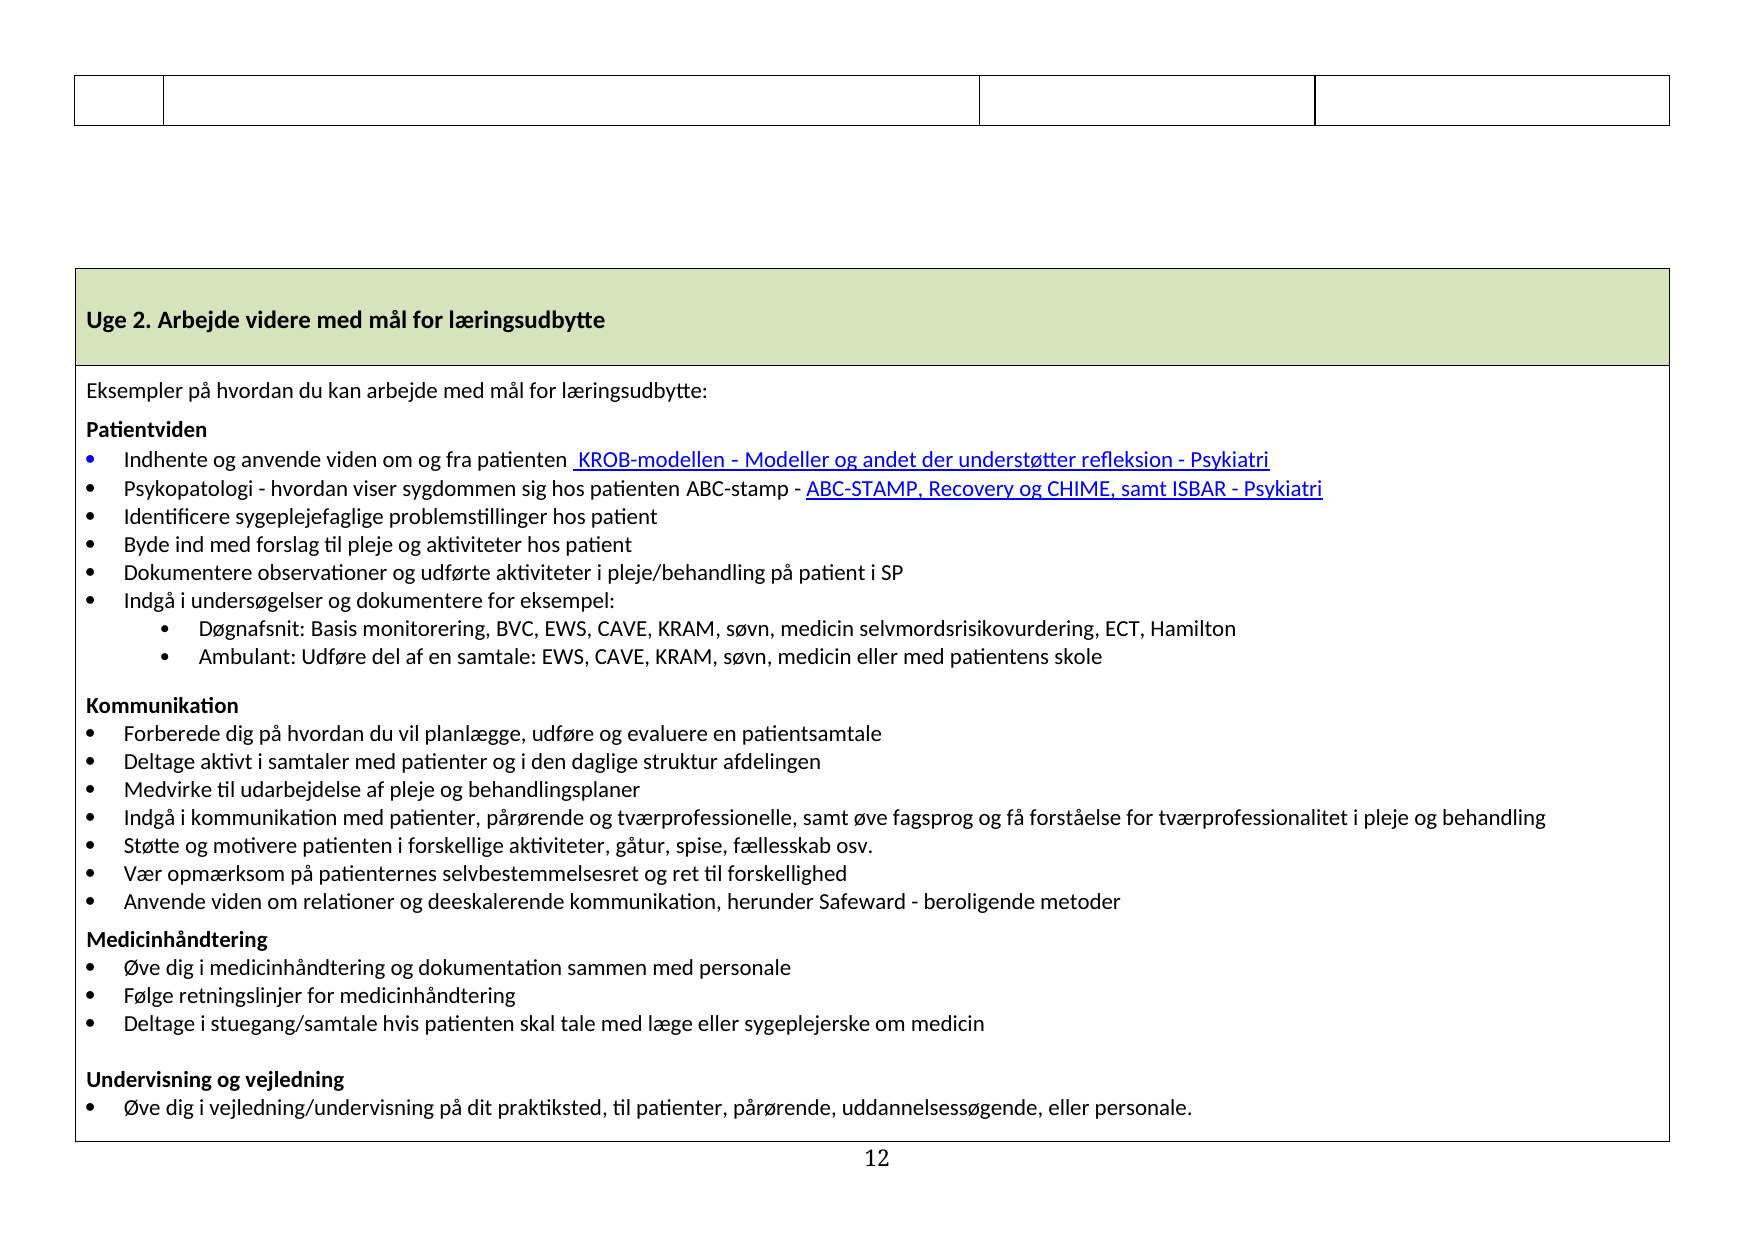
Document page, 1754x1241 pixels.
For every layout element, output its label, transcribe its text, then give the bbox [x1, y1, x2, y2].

table_cell [164, 76, 979, 125]
table_cell [1316, 76, 1669, 125]
table_cell [75, 76, 163, 125]
table_cell [980, 76, 1314, 125]
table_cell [76, 366, 1669, 1141]
table_header Uge 2. Arbejde videre med mål for læringsudbytte [76, 269, 1669, 365]
